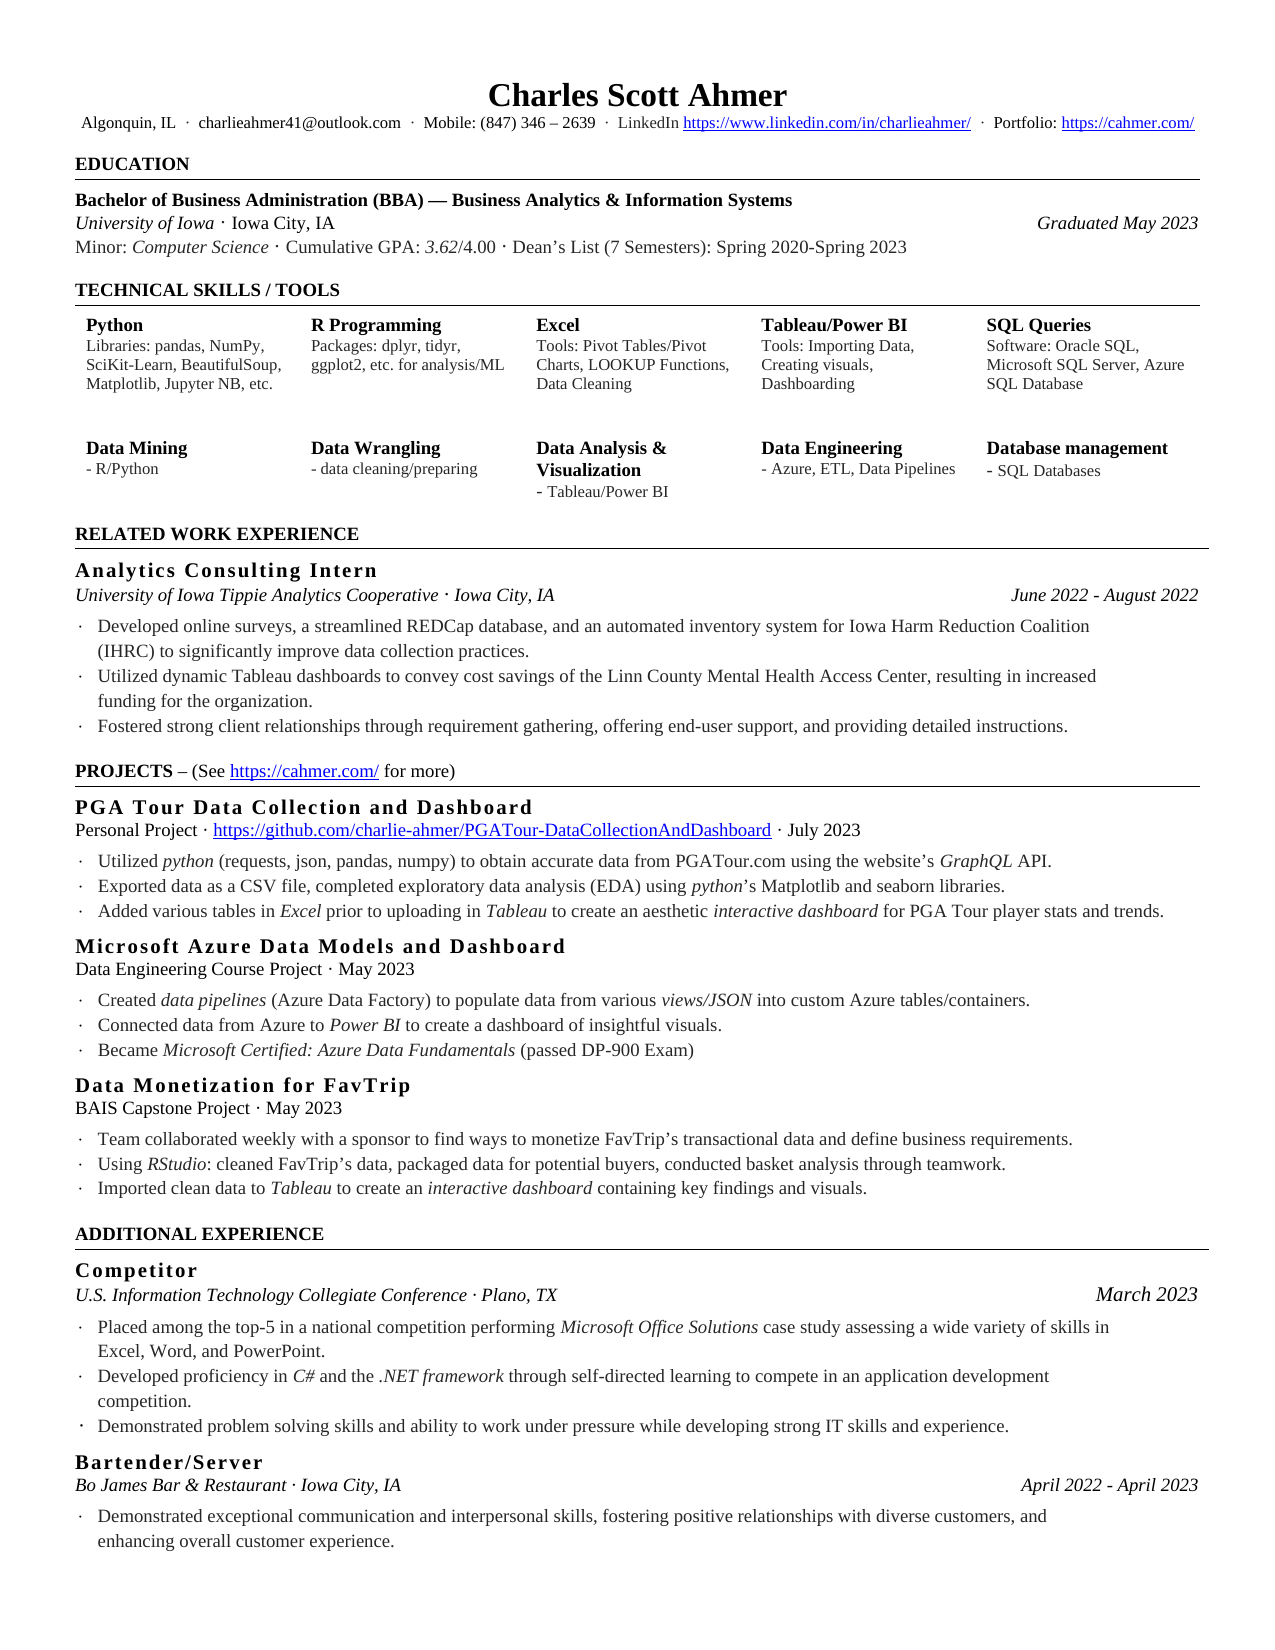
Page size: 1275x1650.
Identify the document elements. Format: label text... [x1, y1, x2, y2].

text University of Iowa Tippie Analytics Cooperative · Iowa City, IA June 2022 - August 2022 [75, 582, 1209, 606]
list Team collaborated weekly with a sponsor to find ways to monetize FavTrip’s transactional data and define business requirements. [75, 1128, 1209, 1149]
list Added various tables in Excel prior to uploading in Tableau to create an aesthetic interactive dashboard for PGA Tour player stats and trends. [75, 900, 1209, 921]
text PGA Tour Data Collection and Dashboard [75, 795, 1209, 819]
table_cell Database management - SQL Databases [975, 416, 1201, 502]
text Charles Scott Ahmer [75, 75, 1200, 113]
subtitle EDUCATION [75, 153, 1200, 179]
list Demonstrated problem solving skills and ability to work under pressure while developing strong IT skills and experience. [75, 1415, 1117, 1437]
table_header Excel Tools: Pivot Tables/Pivot Charts, LOOKUP Functions, Data Cleaning [525, 314, 750, 416]
table_cell Data Analysis & Visualization - Tableau/Power BI [525, 416, 750, 502]
table_header Python Libraries: pandas, NumPy, SciKit-Learn, BeautifulSoup, Matplotlib, Jupyter NB, etc. [75, 314, 299, 416]
text Minor: Computer Science · Cumulative GPA: 3.62/4.00 · Dean’s List (7 Semesters): Spring 2020-Spring 2023 [75, 234, 1200, 258]
list Developed proficiency in C# and the .NET framework through self-directed learning to compete in an application development competition. [75, 1365, 1117, 1411]
text Microsoft Azure Data Models and Dashboard [75, 934, 1209, 958]
text Data Engineering Course Project · May 2023 [75, 958, 1209, 979]
subtitle ADDITIONAL EXPERIENCE [75, 1223, 1209, 1249]
table_header R Programming Packages: dplyr, tidyr, ggplot2, etc. for analysis/ML [300, 314, 525, 416]
text Analytics Consulting Intern [75, 558, 1209, 582]
list Utilized python (requests, json, pandas, numpy) to obtain accurate data from PGATour.com using the website’s GraphQL API. [75, 850, 1209, 872]
list Using RStudio: cleaned FavTrip’s data, packaged data for potential buyers, conducted basket analysis through teamwork. [75, 1152, 1209, 1174]
text Bo James Bar & Restaurant · Iowa City, IA April 2022 - April 2023 [75, 1474, 1209, 1495]
list Created data pipelines (Azure Data Factory) to populate data from various views/JSON into custom Azure tables/containers. [75, 989, 1209, 1011]
text Competitor [75, 1258, 1209, 1282]
text Bachelor of Business Administration (BBA) — Business Analytics & Information Systems [75, 188, 1200, 210]
text Data Monetization for FavTrip [75, 1073, 1209, 1097]
subtitle RELATED WORK EXPERIENCE [75, 523, 1209, 548]
list Fostered strong client relationships through requirement gathering, offering end-user support, and providing detailed instructions. [75, 714, 1117, 736]
text Bartender/Server [75, 1450, 1209, 1474]
table_header SQL Queries Software: Oracle SQL, Microsoft SQL Server, Azure SQL Database [975, 314, 1201, 416]
table_cell Data Mining - R/Python [75, 416, 299, 502]
table_cell Data Wrangling - data cleaning/preparing [300, 416, 525, 502]
text University of Iowa · Iowa City, IA Graduated May 2023 [75, 210, 1200, 234]
table_header Tableau/Power BI Tools: Importing Data, Creating visuals, Dashboarding [750, 314, 975, 416]
list Imported clean data to Tableau to create an interactive dashboard containing key findings and visuals. [75, 1177, 1209, 1199]
subtitle TECHNICAL SKILLS / TOOLS [75, 279, 1200, 305]
list Developed online surveys, a streamlined REDCap database, and an automated inventory system for Iowa Harm Reduction Coalition (IHRC) to significantly improve data collection practices. [75, 615, 1117, 662]
text U.S. Information Technology Collegiate Conference · Plano, TX March 2023 [75, 1282, 1209, 1306]
text BAIS Capstone Project · May 2023 [75, 1097, 1209, 1118]
text Algonquin, IL · charlieahmer41@outlook.com · Mobile: (847) 346 – 2639 · LinkedIn https://www.linkedin.com/in/charlieahmer/ · Portfolio: https://cahmer.com/ [75, 113, 1200, 132]
text Personal Project · https://github.com/charlie-ahmer/PGATour-DataCollectionAndDashboard · July 2023 [75, 819, 1209, 841]
table_cell Data Engineering - Azure, ETL, Data Pipelines [750, 416, 975, 502]
subtitle PROJECTS – (See https://cahmer.com/ for more) [75, 760, 1200, 786]
list Connected data from Azure to Power BI to create a dashboard of insightful visuals. [75, 1014, 1209, 1035]
list Became Microsoft Certified: Azure Data Fundamentals (passed DP-900 Exam) [75, 1038, 1209, 1060]
list Demonstrated exceptional communication and interpersonal skills, fostering positive relationships with diverse customers, and enhancing overall customer experience. [75, 1505, 1117, 1551]
list Exported data as a CSV file, completed exploratory data analysis (EDA) using python’s Matplotlib and seaborn libraries. [75, 875, 1209, 897]
list Utilized dynamic Tableau dashboards to convey cost savings of the Linn County Mental Health Access Center, resulting in increased funding for the organization. [75, 665, 1117, 711]
list Placed among the top-5 in a national competition performing Microsoft Office Solutions case study assessing a wide variety of skills in Excel, Word, and PowerPoint. [75, 1316, 1117, 1362]
